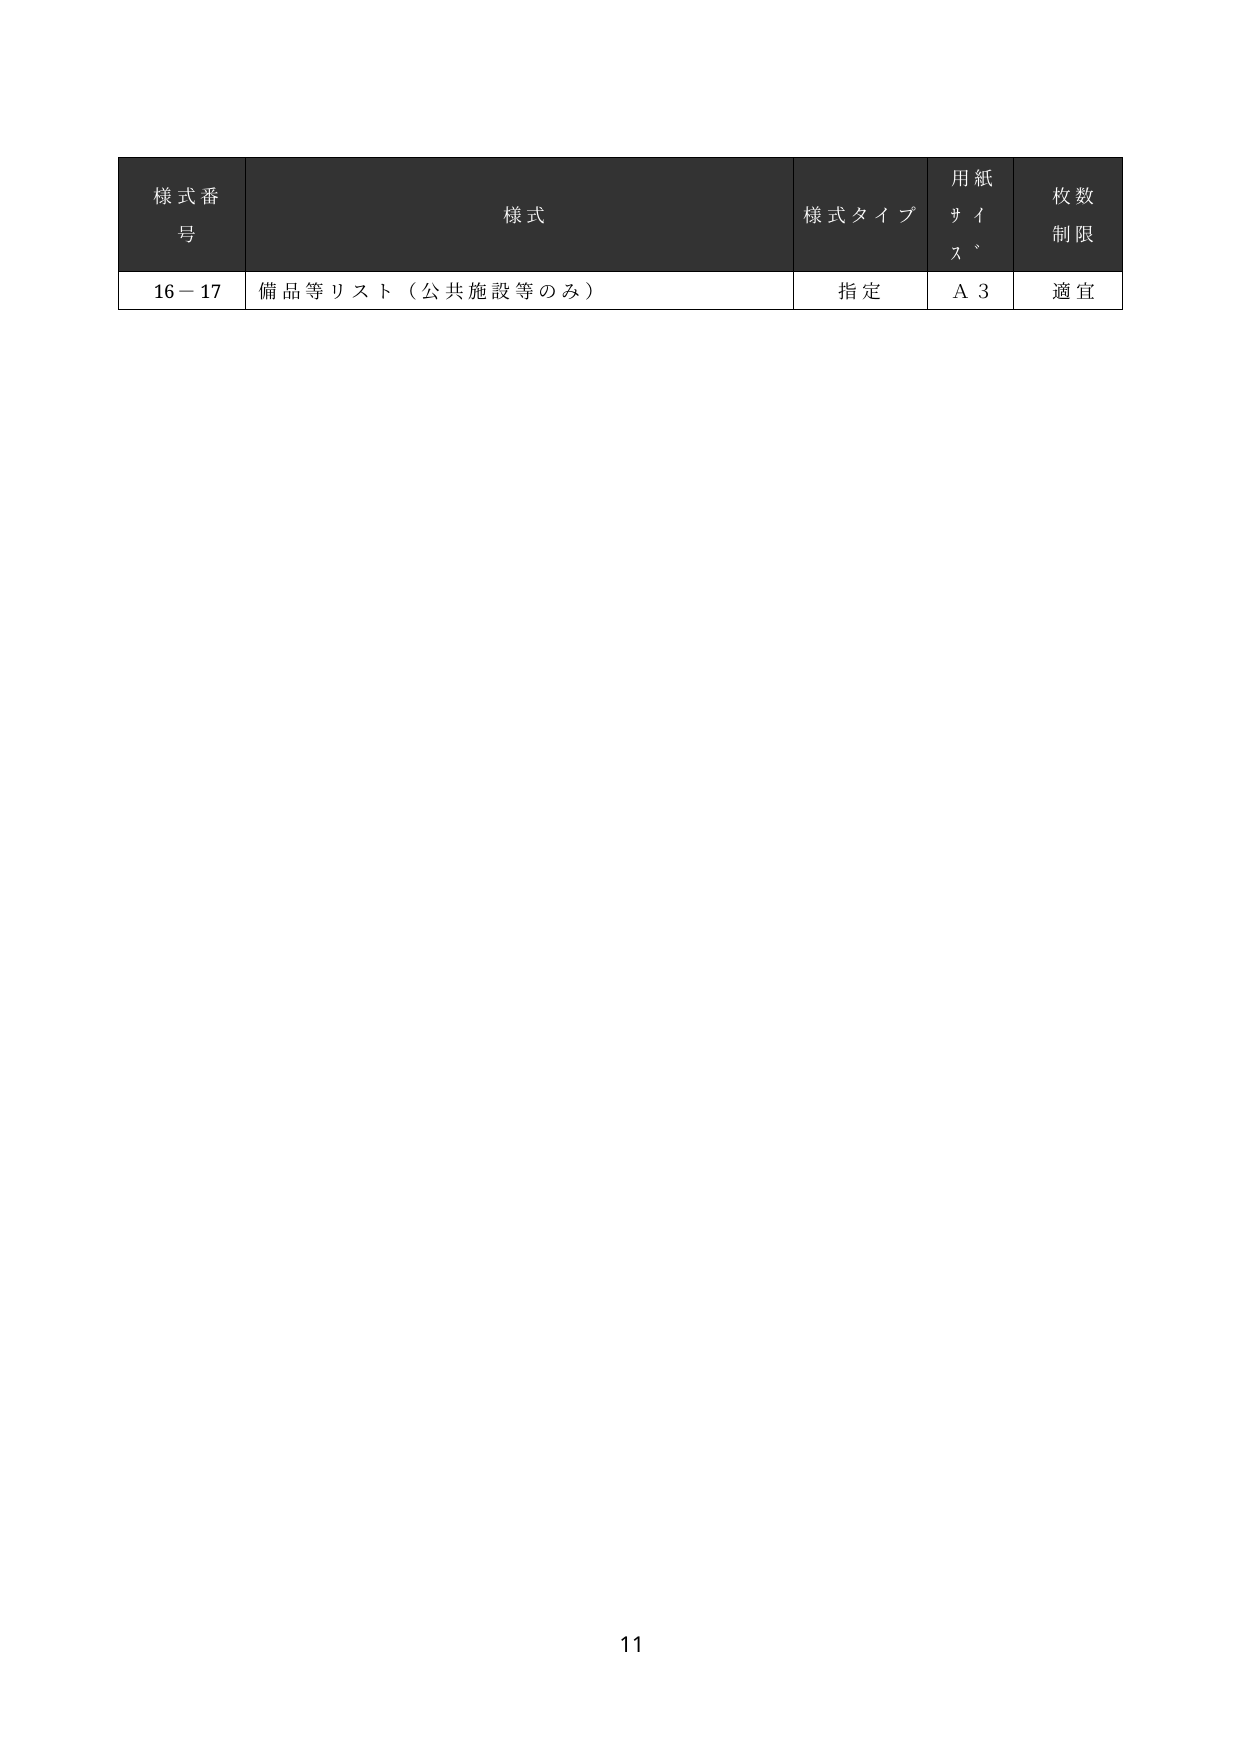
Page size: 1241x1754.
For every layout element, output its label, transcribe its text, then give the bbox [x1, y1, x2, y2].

table_header 様式番号 [119, 158, 245, 271]
table_cell 指定 [794, 272, 927, 309]
table_header 枚数 制限 [1014, 158, 1122, 271]
table_header 様式タイプ [794, 158, 927, 271]
table_cell 備品等リスト（公共施設等のみ） [246, 272, 793, 309]
table_header 様式 [246, 158, 793, 271]
table_cell 16－17 [119, 272, 245, 309]
table_header 用紙 ｻｲｽﾞ [928, 158, 1013, 271]
table_cell 適宜 [1014, 272, 1122, 309]
table_cell Ａ３ [928, 272, 1013, 309]
